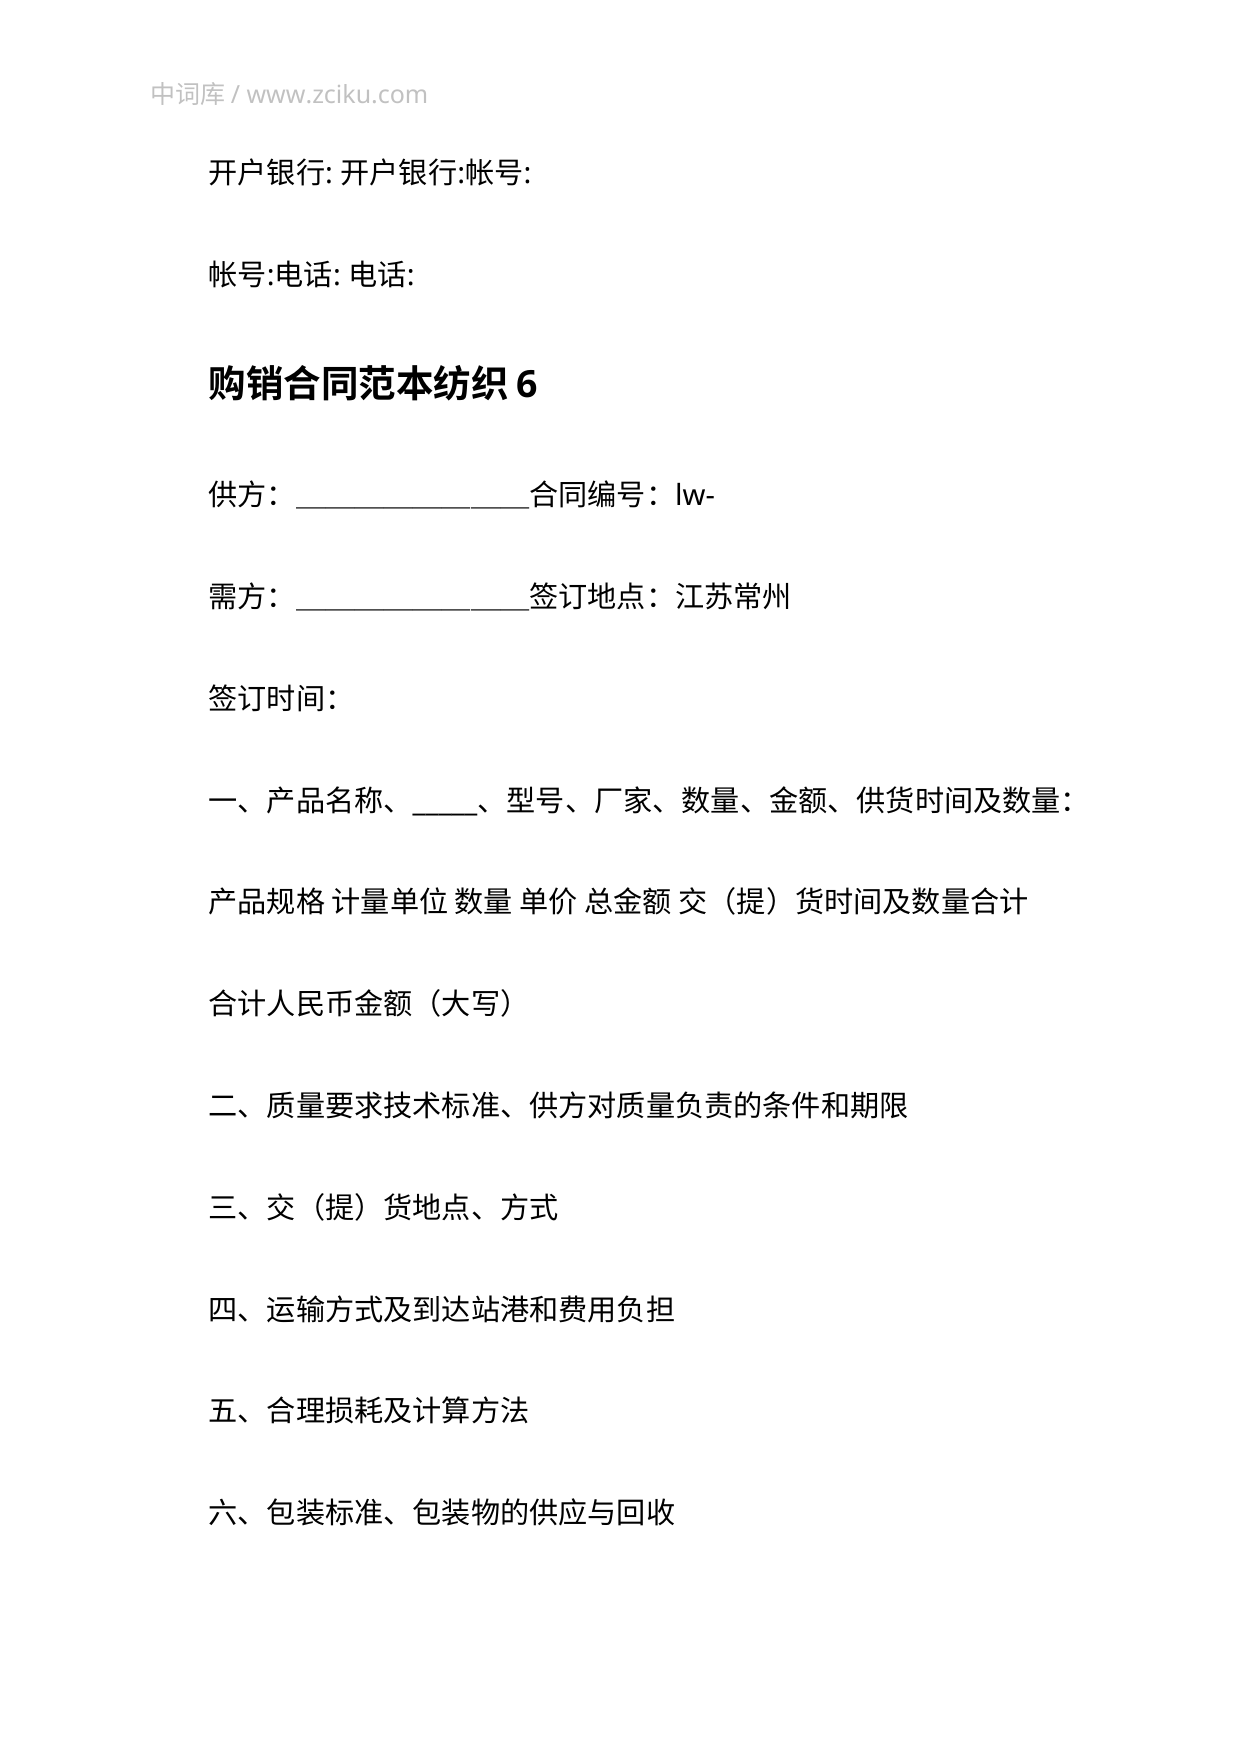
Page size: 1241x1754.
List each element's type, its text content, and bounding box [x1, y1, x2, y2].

text 购销合同范本纺织6 [150, 354, 1090, 408]
text 合计人民币金额（大写） [150, 981, 1090, 1023]
text 一、产品名称、_____、型号、厂家、数量、金额、供货时间及数量： [150, 777, 1090, 819]
text 开户银行: 开户银行:帐号: [150, 150, 1090, 192]
text 三、交（提）货地点、方式 [150, 1184, 1090, 1227]
text 签订时间： [150, 675, 1090, 718]
text 四、运输方式及到达站港和费用负担 [150, 1286, 1090, 1328]
text 产品规格 计量单位 数量 单价 总金额 交（提）货时间及数量合计 [150, 879, 1090, 921]
text 五、合理损耗及计算方法 [150, 1388, 1090, 1430]
text 帐号:电话: 电话: [150, 252, 1090, 294]
text 二、质量要求技术标准、供方对质量负责的条件和期限 [150, 1083, 1090, 1125]
text 六、包装标准、包装物的供应与回收 [150, 1490, 1090, 1532]
text 需方：＿＿＿＿＿＿＿＿签订地点：江苏常州 [150, 573, 1090, 616]
text 供方：＿＿＿＿＿＿＿＿合同编号：lw- [150, 472, 1090, 514]
